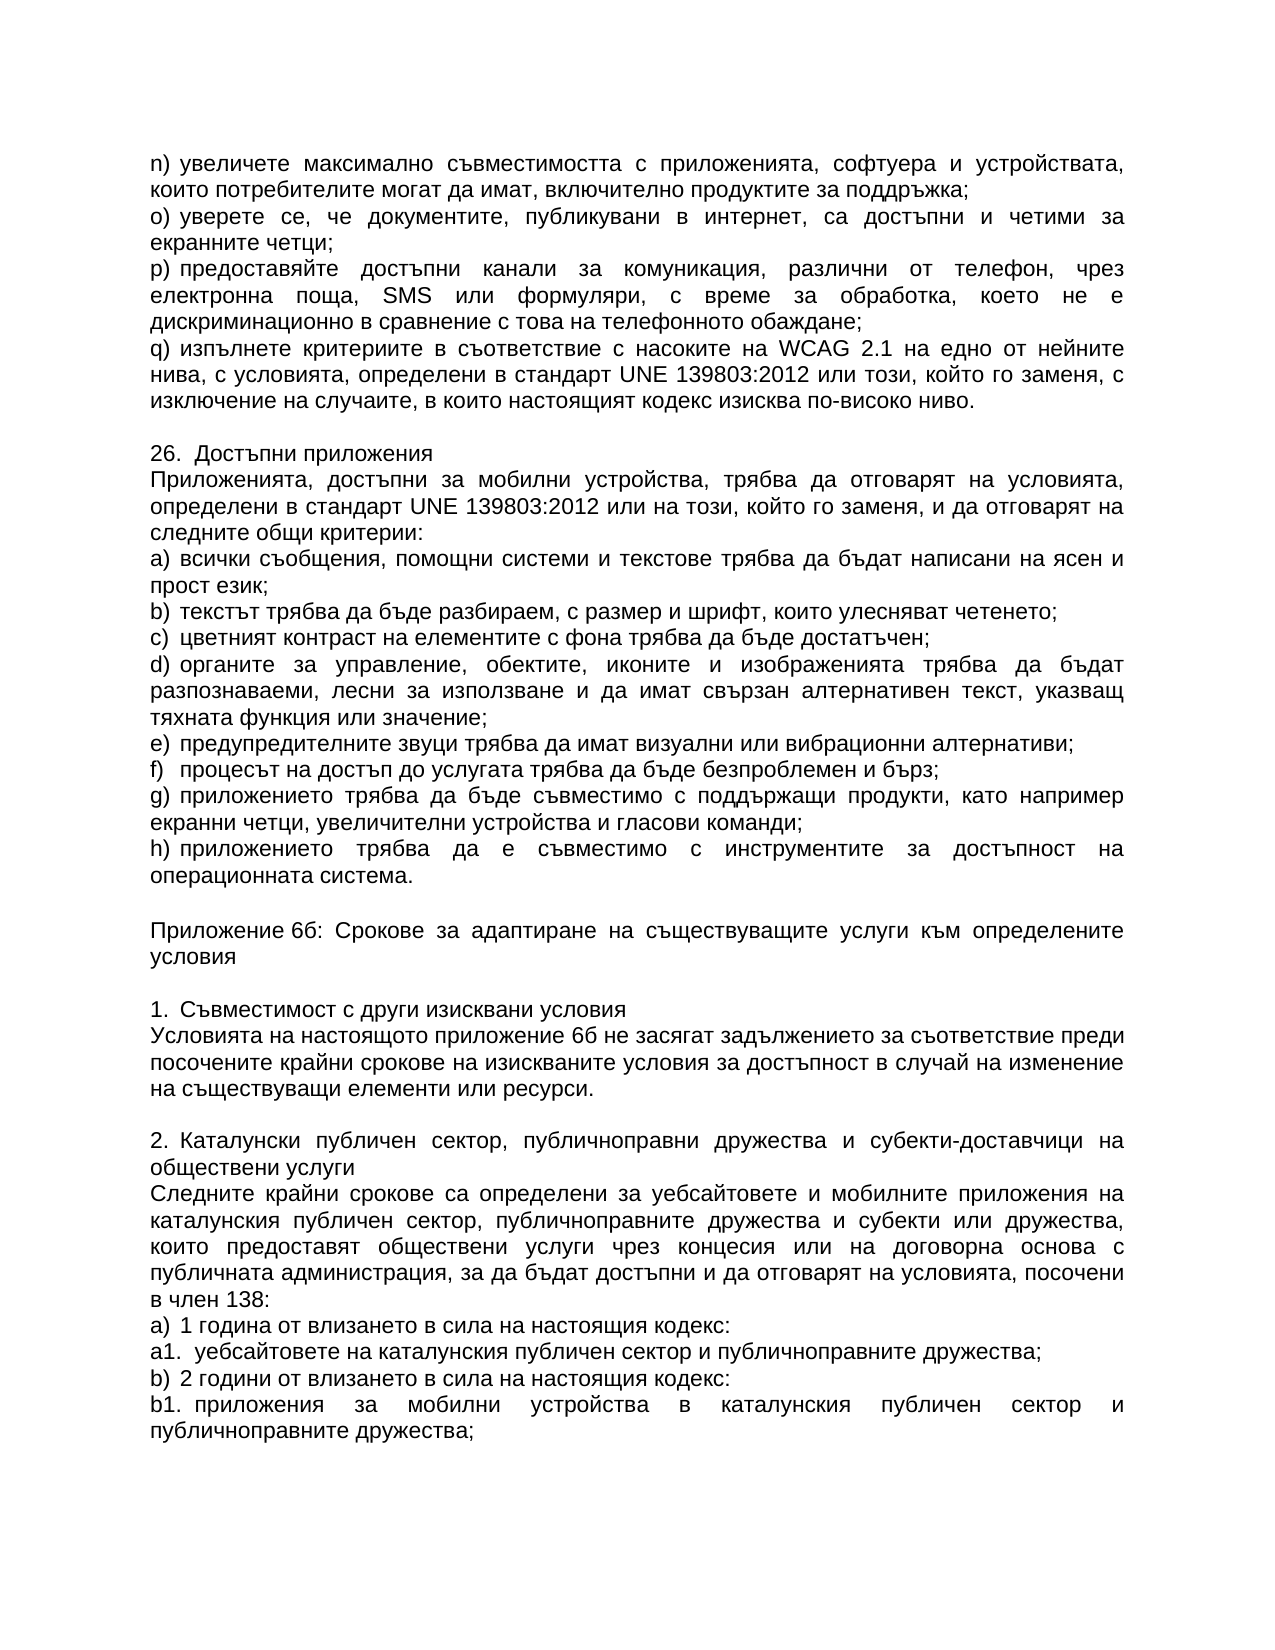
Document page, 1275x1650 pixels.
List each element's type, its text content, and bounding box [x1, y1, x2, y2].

text Условията на настоящото приложение 6б не засягат задължението за съответствие преди посочените крайни срокове на изискваните условия за достъпност в случай на изменение на съществуващи елементи или ресурси. [150, 1022, 1125, 1101]
list предоставяйте достъпни канали за комуникация, различни от телефон, чрез електронна поща, SMS или формуляри, с време за обработка, което не е дискриминационно в сравнение с това на телефонното обаждане; [150, 255, 1125, 334]
list уверете се, че документите, публикувани в интернет, са достъпни и четими за екранните четци; [150, 203, 1125, 255]
list предупредителните звуци трябва да имат визуални или вибрационни алтернативи; [150, 730, 1125, 756]
list уебсайтовете на каталунския публичен сектор и публичноправните дружества; [150, 1338, 1125, 1365]
list увеличете максимално съвместимостта с приложенията, софтуера и устройствата, които потребителите могат да имат, включително продуктите за поддръжка; [150, 150, 1125, 203]
list Каталунски публичен сектор, публичноправни дружества и субекти-доставчици на обществени услуги [150, 1127, 1125, 1180]
list цветният контраст на елементите с фона трябва да бъде достатъчен; [150, 624, 1125, 651]
list 2 години от влизането в сила на настоящия кодекс: [150, 1365, 1125, 1391]
list приложението трябва да бъде съвместимо с поддържащи продукти, като например екранни четци, увеличителни устройства и гласови команди; [150, 782, 1125, 835]
text Приложение 6б: Срокове за адаптиране на съществуващите услуги към определените условия [150, 917, 1125, 969]
list изпълнете критериите в съответствие с насоките на WCAG 2.1 на едно от нейните нива, с условията, определени в стандарт UNE 139803:2012 или този, който го заменя, с изключение на случаите, в които настоящият кодекс изисква по-високо ниво. [150, 334, 1125, 413]
list процесът на достъп до услугата трябва да бъде безпроблемен и бърз; [150, 756, 1125, 782]
list органите за управление, обектите, иконите и изображенията трябва да бъдат разпознаваеми, лесни за използване и да имат свързан алтернативен текст, указващ тяхната функция или значение; [150, 651, 1125, 730]
list приложения за мобилни устройства в каталунския публичен сектор и публичноправните дружества; [150, 1391, 1125, 1444]
list Съвместимост с други изисквани условия [150, 996, 1125, 1022]
list приложението трябва да е съвместимо с инструментите за достъпност на операционната система. [150, 835, 1125, 888]
list 1 година от влизането в сила на настоящия кодекс: [150, 1312, 1125, 1338]
list текстът трябва да бъде разбираем, с размер и шрифт, които улесняват четенето; [150, 598, 1125, 624]
text Приложенията, достъпни за мобилни устройства, трябва да отговарят на условията, определени в стандарт UNE 139803:2012 или на този, който го заменя, и да отговарят на следните общи критерии: [150, 466, 1125, 545]
list всички съобщения, помощни системи и текстове трябва да бъдат написани на ясен и прост език; [150, 545, 1125, 598]
text Следните крайни срокове са определени за уебсайтовете и мобилните приложения на каталунския публичен сектор, публичноправните дружества и субекти или дружества, които предоставят обществени услуги чрез концесия или на договорна основа с публичната администрация, за да бъдат достъпни и да отговарят на условията, посочени в член 138: [150, 1180, 1125, 1312]
list Достъпни приложения [150, 440, 1125, 466]
